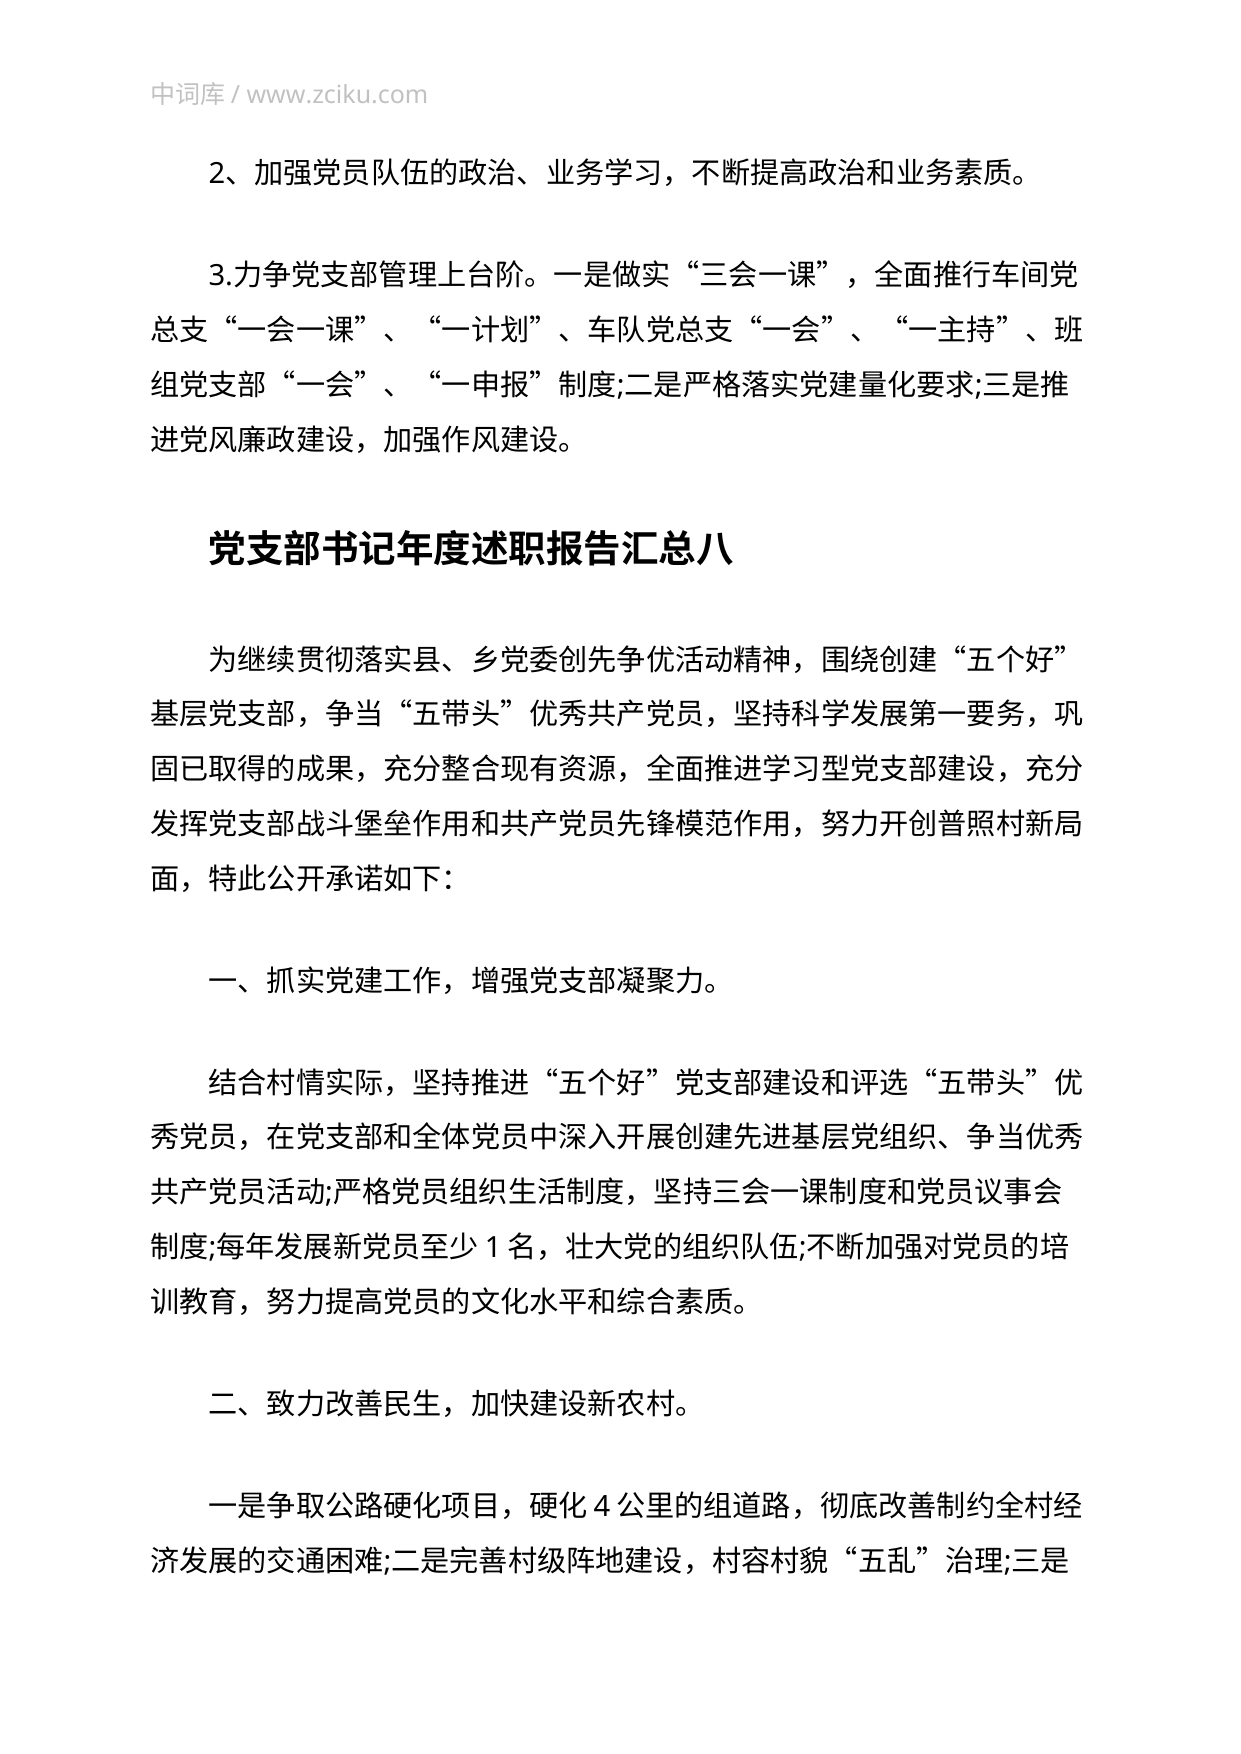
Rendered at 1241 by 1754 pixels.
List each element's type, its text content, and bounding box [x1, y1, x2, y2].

text 党支部书记年度述职报告汇总八 [150, 519, 1090, 573]
text 一、抓实党建工作，增强党支部凝聚力。 [150, 957, 1090, 1000]
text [150, 1482, 1090, 1580]
text 2、加强党员队伍的政治、业务学习，不断提高政治和业务素质。 [150, 150, 1090, 192]
text 结合村情实际，坚持推进“五个好”党支部建设和评选“五带头”优秀党员，在党支部和全体党员中深入开展创建先进基层党组织、争当优秀共产党员活动;严格党员组织生活制度，坚持三会一课制度和党员议事会制度;每年发展新党员至少1名，壮大党的组织队伍;不断加强对党员的培训教育，努力提高党员的文化水平和综合素质。 [150, 1059, 1090, 1321]
text 3.力争党支部管理上台阶。一是做实“三会一课”，全面推行车间党总支“一会一课”、“一计划”、车队党总支“一会”、“一主持”、班组党支部“一会”、“一申报”制度;二是严格落实党建量化要求;三是推进党风廉政建设，加强作风建设。 [150, 252, 1090, 459]
text 为继续贯彻落实县、乡党委创先争优活动精神，围绕创建“五个好”基层党支部，争当“五带头”优秀共产党员，坚持科学发展第一要务，巩固已取得的成果，充分整合现有资源，全面推进学习型党支部建设，充分发挥党支部战斗堡垒作用和共产党员先锋模范作用，努力开创普照村新局面，特此公开承诺如下： [150, 636, 1090, 898]
text 二、致力改善民生，加快建设新农村。 [150, 1381, 1090, 1423]
